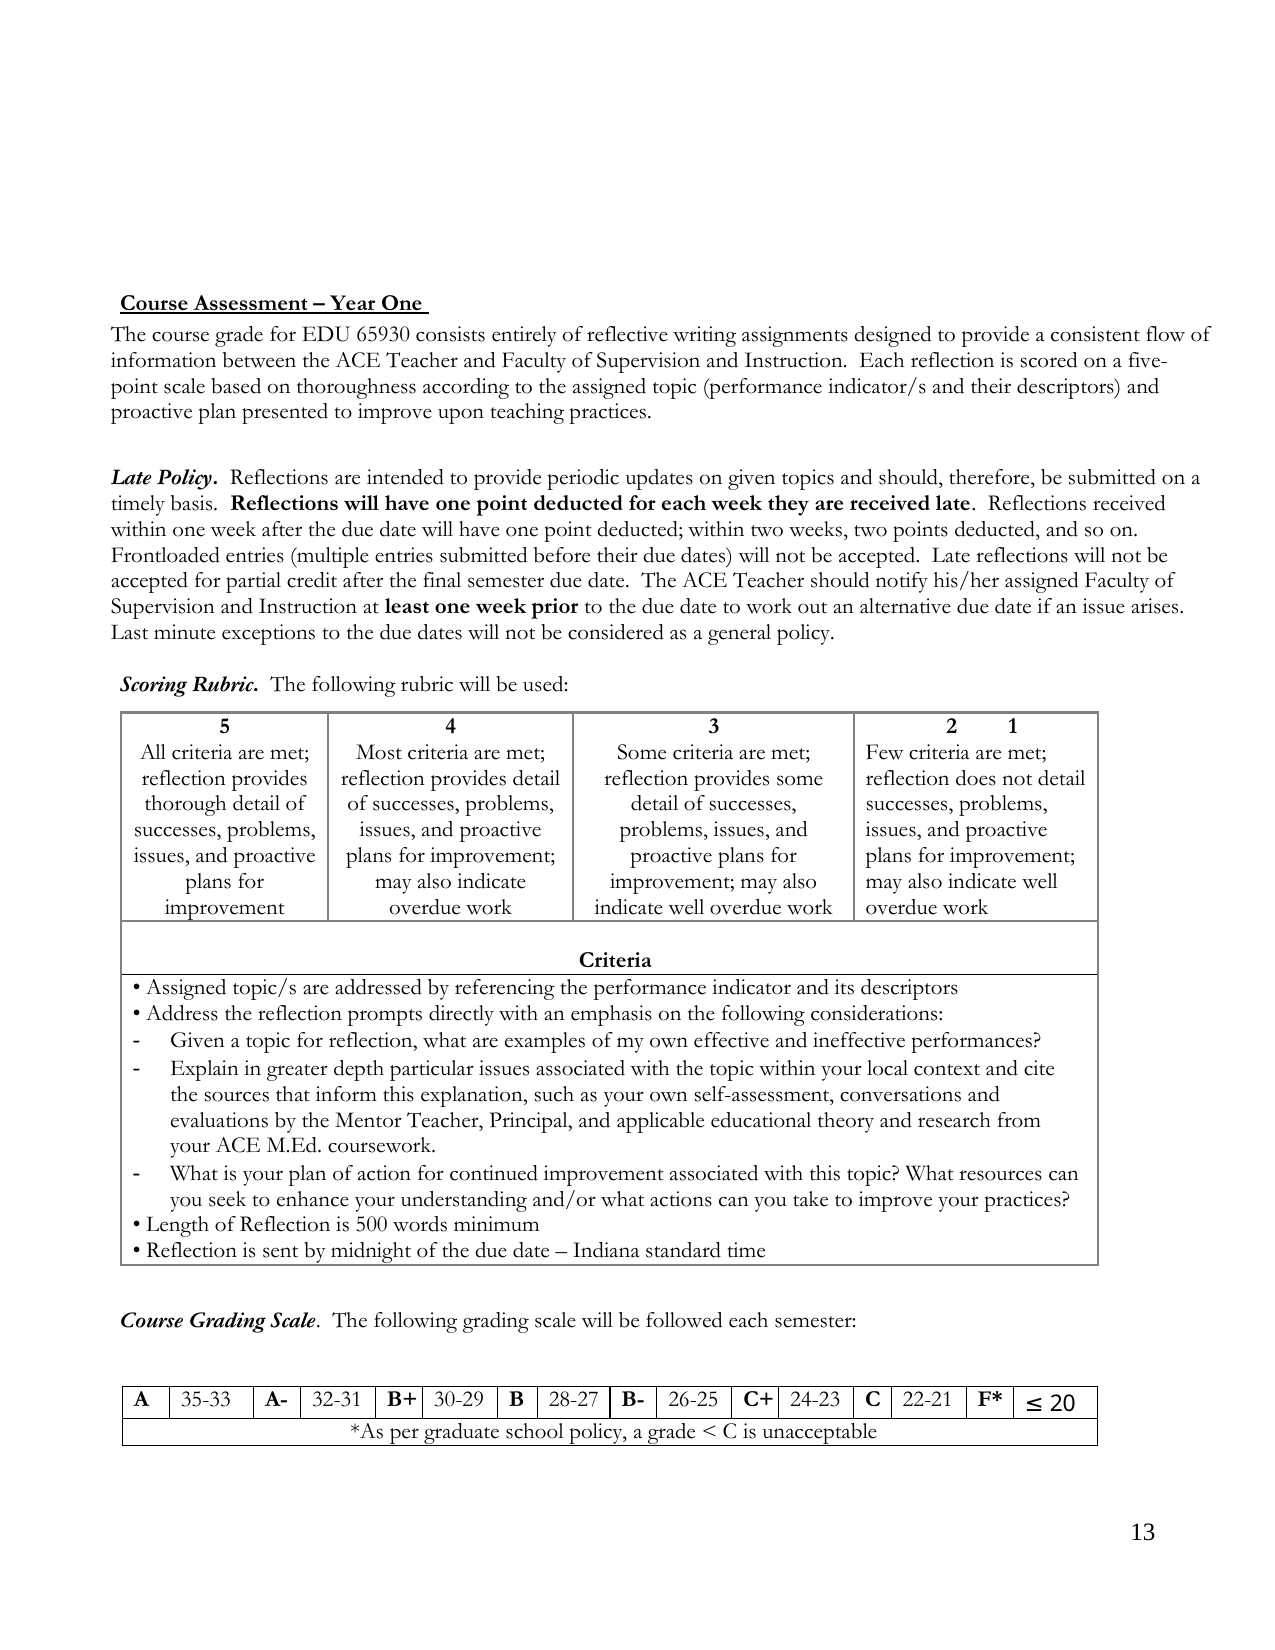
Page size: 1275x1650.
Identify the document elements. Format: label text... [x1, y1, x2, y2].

table_header A [123, 1387, 169, 1418]
table_header 22-21 [892, 1387, 966, 1418]
table_header [1014, 1387, 1097, 1418]
table_header B- [611, 1387, 656, 1418]
table_cell Some criteria are met; reflection provides some detail of successes, problems, issues, and proactive plans for improvement; may also indicate well overdue work [574, 739, 853, 920]
table_header 4 [329, 714, 572, 739]
table_cell All criteria are met; reflection provides thorough detail of successes, problems, issues, and proactive plans for improvement [122, 739, 327, 920]
table_header 32-31 [301, 1387, 375, 1418]
table_header 24-23 [779, 1387, 853, 1418]
text Scoring Rubric. The following rubric will be used: [120, 671, 1155, 697]
text The course grade for EDU 65930 consists entirely of reflective writing assignments designed to provide a consistent flow of information between the ACE Teacher and Faculty of Supervision and Instruction. Each reflection is scored on a five-point scale based on thoroughness according to the assigned topic (performance indicator/s and their descriptors) and proactive plan presented to improve upon teaching practices. [111, 322, 1211, 425]
table_cell • Assigned topic/s are addressed by referencing the performance indicator and its descriptors • Address the reflection prompts directly with an emphasis on the following considerations: Given a topic for reflection, what are examples of my own effective and ineffective performances? Explain in greater depth particular issues associated with the topic within your local context and cite the sources that inform this explanation, such as your own self-assessment, conversations and evaluations by the Mentor Teacher, Principal, and applicable educational theory and research from your ACE M.Ed. coursework. What is your plan of action for continued improvement associated with this topic? What resources can you seek to enhance your understanding and/or what actions can you take to improve your practices? • Length of Reflection is 500 words minimum • Reflection is sent by midnight of the due date – Indiana standard time [122, 975, 1097, 1264]
table_header A- [254, 1387, 300, 1418]
table_header 28-27 [538, 1387, 609, 1418]
text Course Grading Scale. The following grading scale will be followed each semester: [120, 1308, 1155, 1334]
table_header F* [967, 1387, 1013, 1418]
table_header 2 1 [855, 714, 1097, 739]
table_header B [498, 1387, 537, 1418]
table_cell Criteria [122, 922, 1097, 974]
table_header 35-33 [170, 1387, 253, 1418]
table_header 3 [574, 714, 853, 739]
table_cell *As per graduate school policy, a grade < C is unacceptable [123, 1419, 1097, 1445]
table_cell Most criteria are met; reflection provides detail of successes, problems, issues, and proactive plans for improvement; may also indicate overdue work [329, 739, 572, 920]
table_cell Few criteria are met; reflection does not detail successes, problems, issues, and proactive plans for improvement; may also indicate well overdue work [855, 739, 1097, 920]
table_header 5 [122, 714, 327, 739]
table_header C [854, 1387, 891, 1418]
table_header 30-29 [423, 1387, 497, 1418]
text Late Policy. Reflections are intended to provide periodic updates on given topics and should, therefore, be submitted on a timely basis. Reflections will have one point deducted for each week they are received late. Reflections received within one week after the due date will have one point deducted; within two weeks, two points deducted, and so on. Frontloaded entries (multiple entries submitted before their due dates) will not be accepted. Late reflections will not be accepted for partial credit after the final semester due date. The ACE Teacher should notify his/her assigned Faculty of Supervision and Instruction at least one week prior to the due date to work out an alternative due date if an issue arises. Last minute exceptions to the due dates will not be considered as a general policy. [111, 465, 1211, 646]
text Course Assessment – Year One [120, 291, 1155, 316]
table_header B+ [376, 1387, 422, 1418]
table_header C+ [732, 1387, 778, 1418]
table_header 26-25 [657, 1387, 731, 1418]
